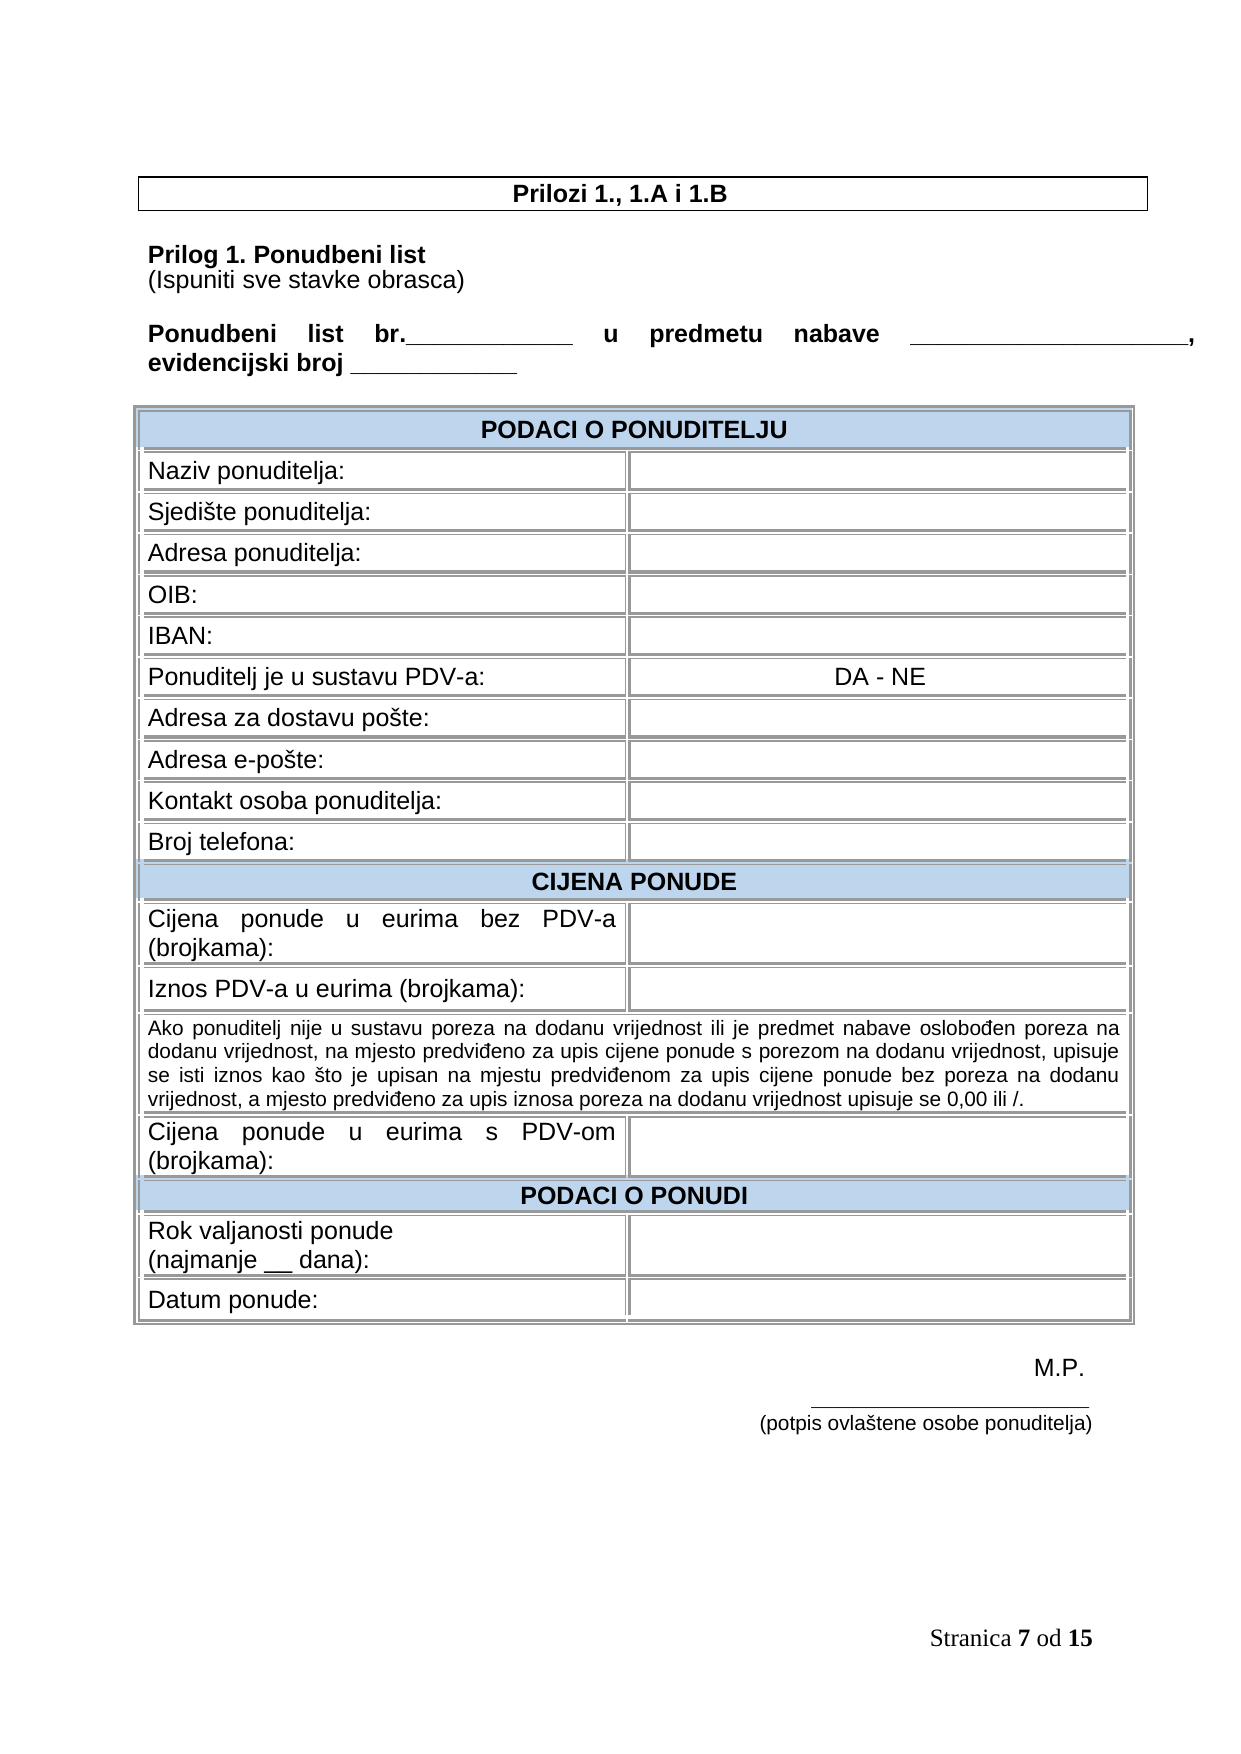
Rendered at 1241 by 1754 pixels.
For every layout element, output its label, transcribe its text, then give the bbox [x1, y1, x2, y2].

text (potpis ovlaštene osobe ponuditelja) [185, 1411, 1093, 1435]
table_cell Cijena ponude u eurima s PDV-om (brojkama): [136, 1111, 628, 1175]
table_cell Rok valjanosti ponude (najmanje __ dana): [136, 1210, 628, 1274]
text Prilog 1. Ponudbeni list [148, 240, 1093, 269]
table_cell Kontakt osoba ponuditelja: [136, 777, 628, 818]
table_cell Iznos PDV-a u eurima (brojkama): [136, 962, 628, 1009]
table_cell Adresa ponuditelja: [136, 529, 628, 570]
table_cell [628, 1210, 1132, 1274]
text M.P. ____________________ [811, 1353, 1093, 1411]
table_cell Datum ponude: [136, 1274, 628, 1318]
table_cell IBAN: [136, 612, 628, 653]
text Ponudbeni list br.____________ u predmetu nabave ____________________, evidencijski broj ____________ [148, 319, 1196, 376]
table_cell PODACI O PONUDI [136, 1175, 1132, 1210]
table_cell [628, 612, 1132, 653]
table_cell Adresa e-pošte: [136, 735, 628, 777]
table_cell Ako ponuditelj nije u sustavu poreza na dodanu vrijednost ili je predmet nabave oslobođen poreza na dodanu vrijednost, na mjesto predviđeno za upis cijene ponude s porezom na dodanu vrijednost, upisuje se isti iznos kao što je upisan na mjestu predviđenom za upis cijene ponude bez poreza na dodanu vrijednost, a mjesto predviđeno za upis iznosa poreza na dodanu vrijednost upisuje se 0,00 ili /. [136, 1009, 1132, 1111]
text (Ispuniti sve stavke obrasca) [148, 269, 1093, 294]
table_cell [628, 447, 1132, 488]
table_cell Naziv ponuditelja: [136, 447, 628, 488]
table_cell [628, 1111, 1132, 1175]
table_cell [628, 1274, 1132, 1318]
table_header PODACI O PONUDITELJU [140, 412, 1129, 447]
table_cell DA - NE [628, 653, 1132, 694]
table_cell Sjedište ponuditelja: [136, 488, 628, 529]
table_cell [628, 570, 1132, 612]
table_cell [628, 529, 1132, 570]
table_cell Adresa za dostavu pošte: [136, 694, 628, 735]
text Prilozi 1., 1.A i 1.B [139, 178, 1147, 210]
table_cell [628, 777, 1132, 818]
table_cell CIJENA PONUDE [136, 859, 1132, 898]
table_cell [628, 962, 1132, 1009]
table_cell Ponuditelj je u sustavu PDV-a: [136, 653, 628, 694]
table_cell [628, 818, 1132, 859]
table_cell [628, 898, 1132, 962]
table_cell [628, 488, 1132, 529]
table_cell Broj telefona: [136, 818, 628, 859]
table_cell [628, 694, 1132, 735]
table_cell OIB: [136, 570, 628, 612]
table_cell Cijena ponude u eurima bez PDV-a (brojkama): [136, 898, 628, 962]
table_cell [628, 735, 1132, 777]
